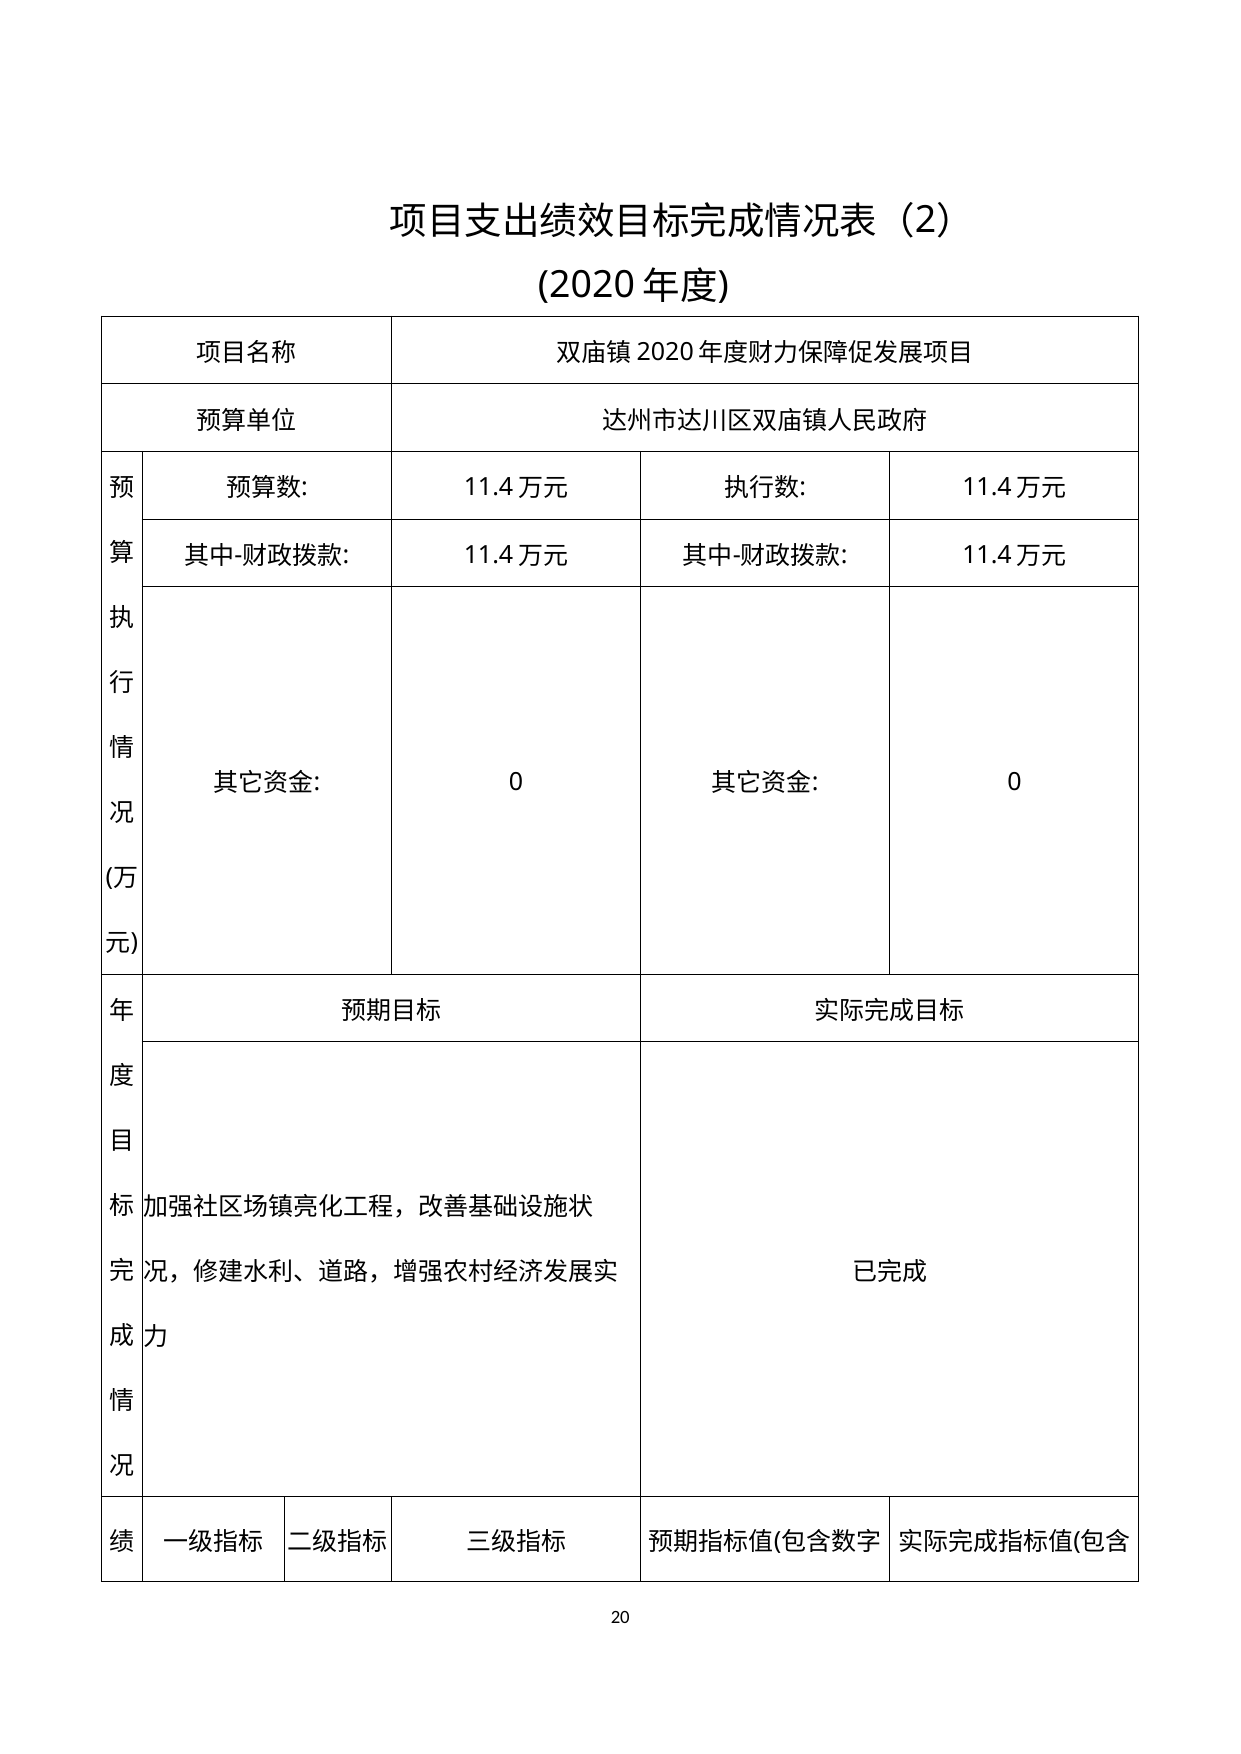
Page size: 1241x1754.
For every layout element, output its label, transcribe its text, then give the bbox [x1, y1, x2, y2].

table_cell 预期指标值(包含数字及文字描述) [641, 1497, 889, 1581]
table_cell 一级指标 [143, 1497, 284, 1581]
table_cell 其它资金: [641, 587, 889, 973]
table_cell 绩效指标完成情况 [102, 1497, 142, 1581]
table_cell 加强社区场镇亮化工程，改善基础设施状况，修建水利、道路，增强农村经济发展实力 [143, 1042, 640, 1496]
table_cell 预算执行情况(万元) [102, 452, 142, 973]
table_cell 项目名称 [102, 317, 391, 383]
table_cell 双庙镇2020年度财力保障促发展项目 [392, 317, 1138, 383]
table_cell 预算数: [143, 452, 391, 518]
table_cell 其中-财政拨款: [143, 520, 391, 586]
table_cell 二级指标 [285, 1497, 391, 1581]
table_cell 11.4万元 [392, 452, 640, 518]
table_header 项目支出绩效目标完成情况表（2） (2020年度) [101, 184, 1139, 316]
table_cell 达州市达川区双庙镇人民政府 [392, 384, 1138, 451]
table_cell 其中-财政拨款: [641, 520, 889, 586]
table_cell 已完成 [641, 1042, 1138, 1496]
table_cell 实际完成指标值(包含数字及文字描述) [890, 1497, 1138, 1581]
table_cell 0 [890, 587, 1138, 973]
table_cell 预算单位 [102, 384, 391, 451]
table_cell 11.4万元 [890, 452, 1138, 518]
table_cell 其它资金: [143, 587, 391, 973]
table_cell 三级指标 [392, 1497, 640, 1581]
table_cell 预期目标 [143, 975, 640, 1041]
table_cell 11.4万元 [392, 520, 640, 586]
table_cell 0 [392, 587, 640, 973]
table_cell 11.4万元 [890, 520, 1138, 586]
table_cell 实际完成目标 [641, 975, 1138, 1041]
table_cell 年度目标完成情况 [102, 975, 142, 1496]
table_cell 执行数: [641, 452, 889, 518]
